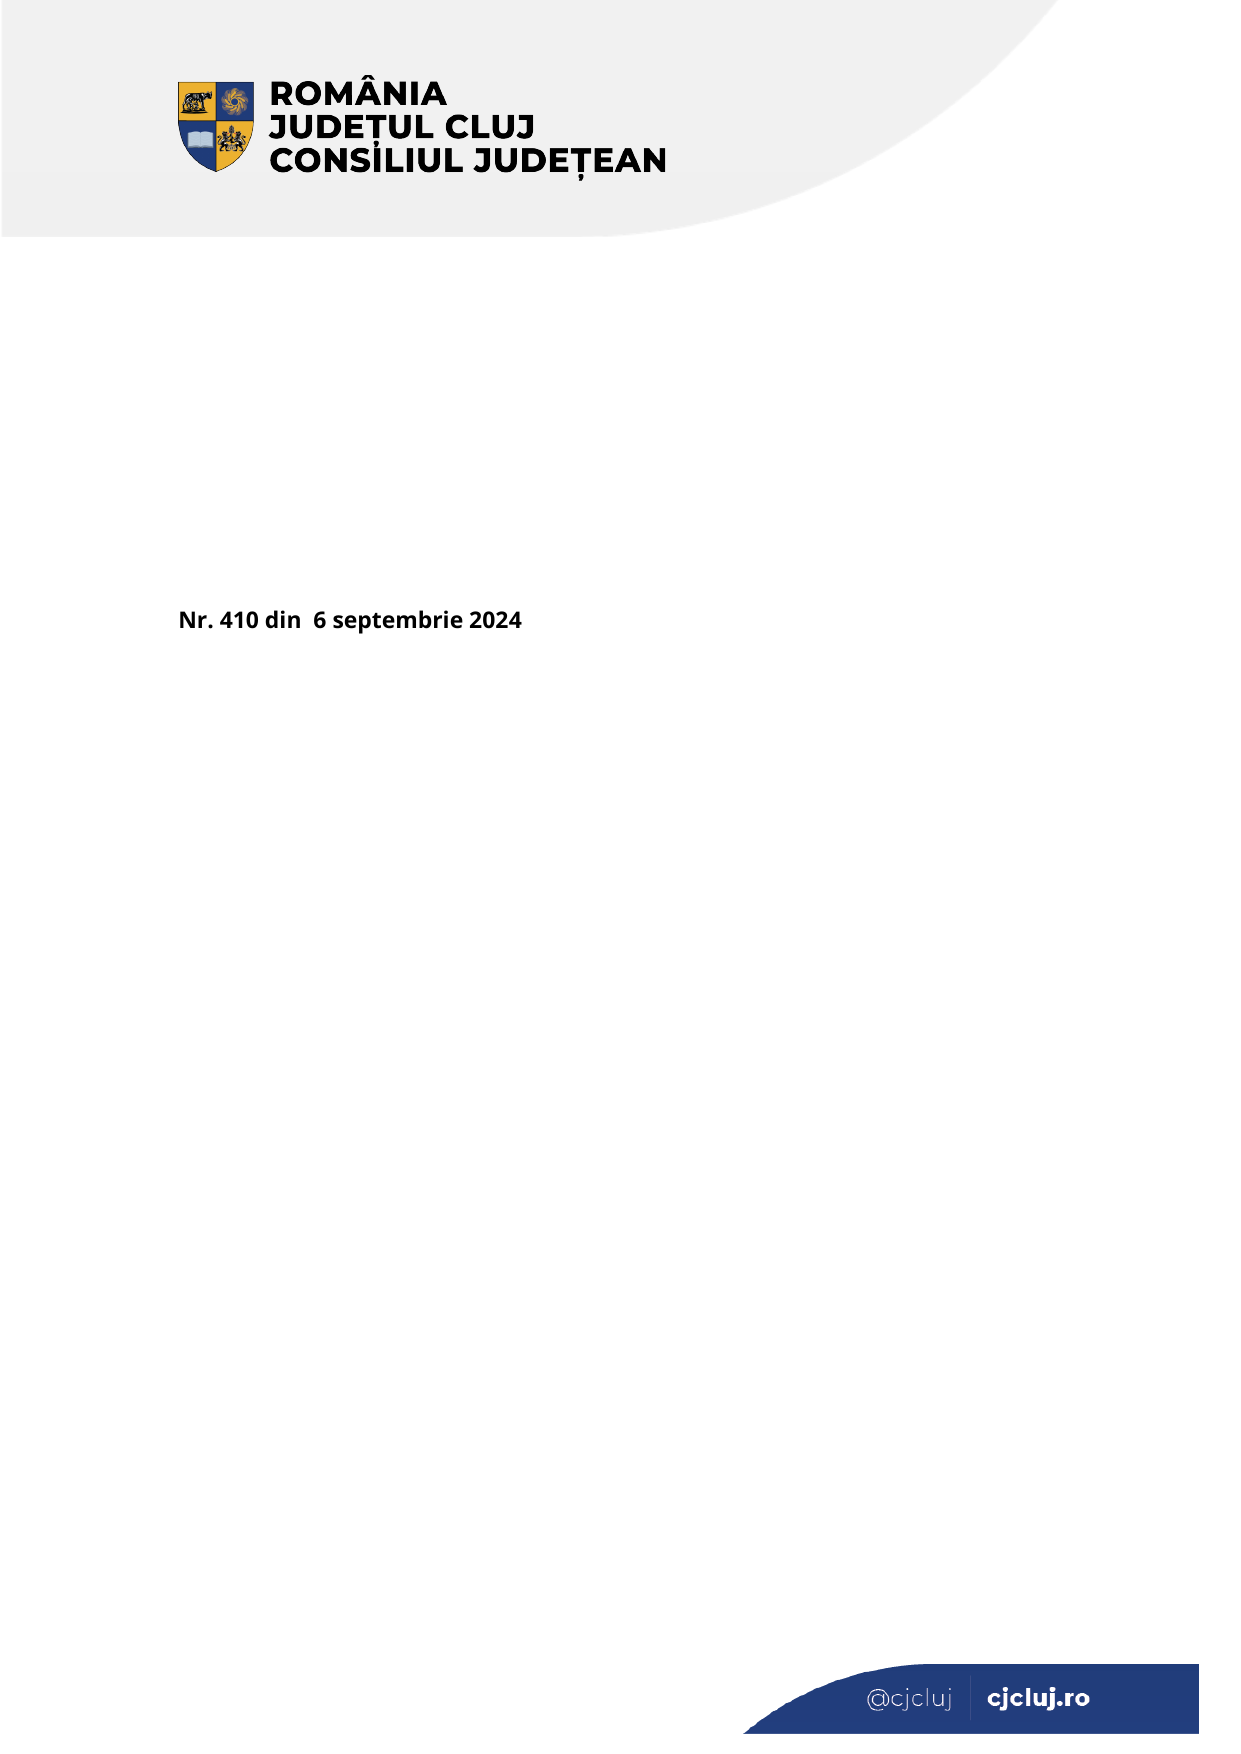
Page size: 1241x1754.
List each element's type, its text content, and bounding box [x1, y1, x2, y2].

text Nr. 410 din 6 septembrie 2024 [178, 604, 1153, 635]
picture [742, 1664, 1199, 1734]
picture [178, 75, 665, 181]
